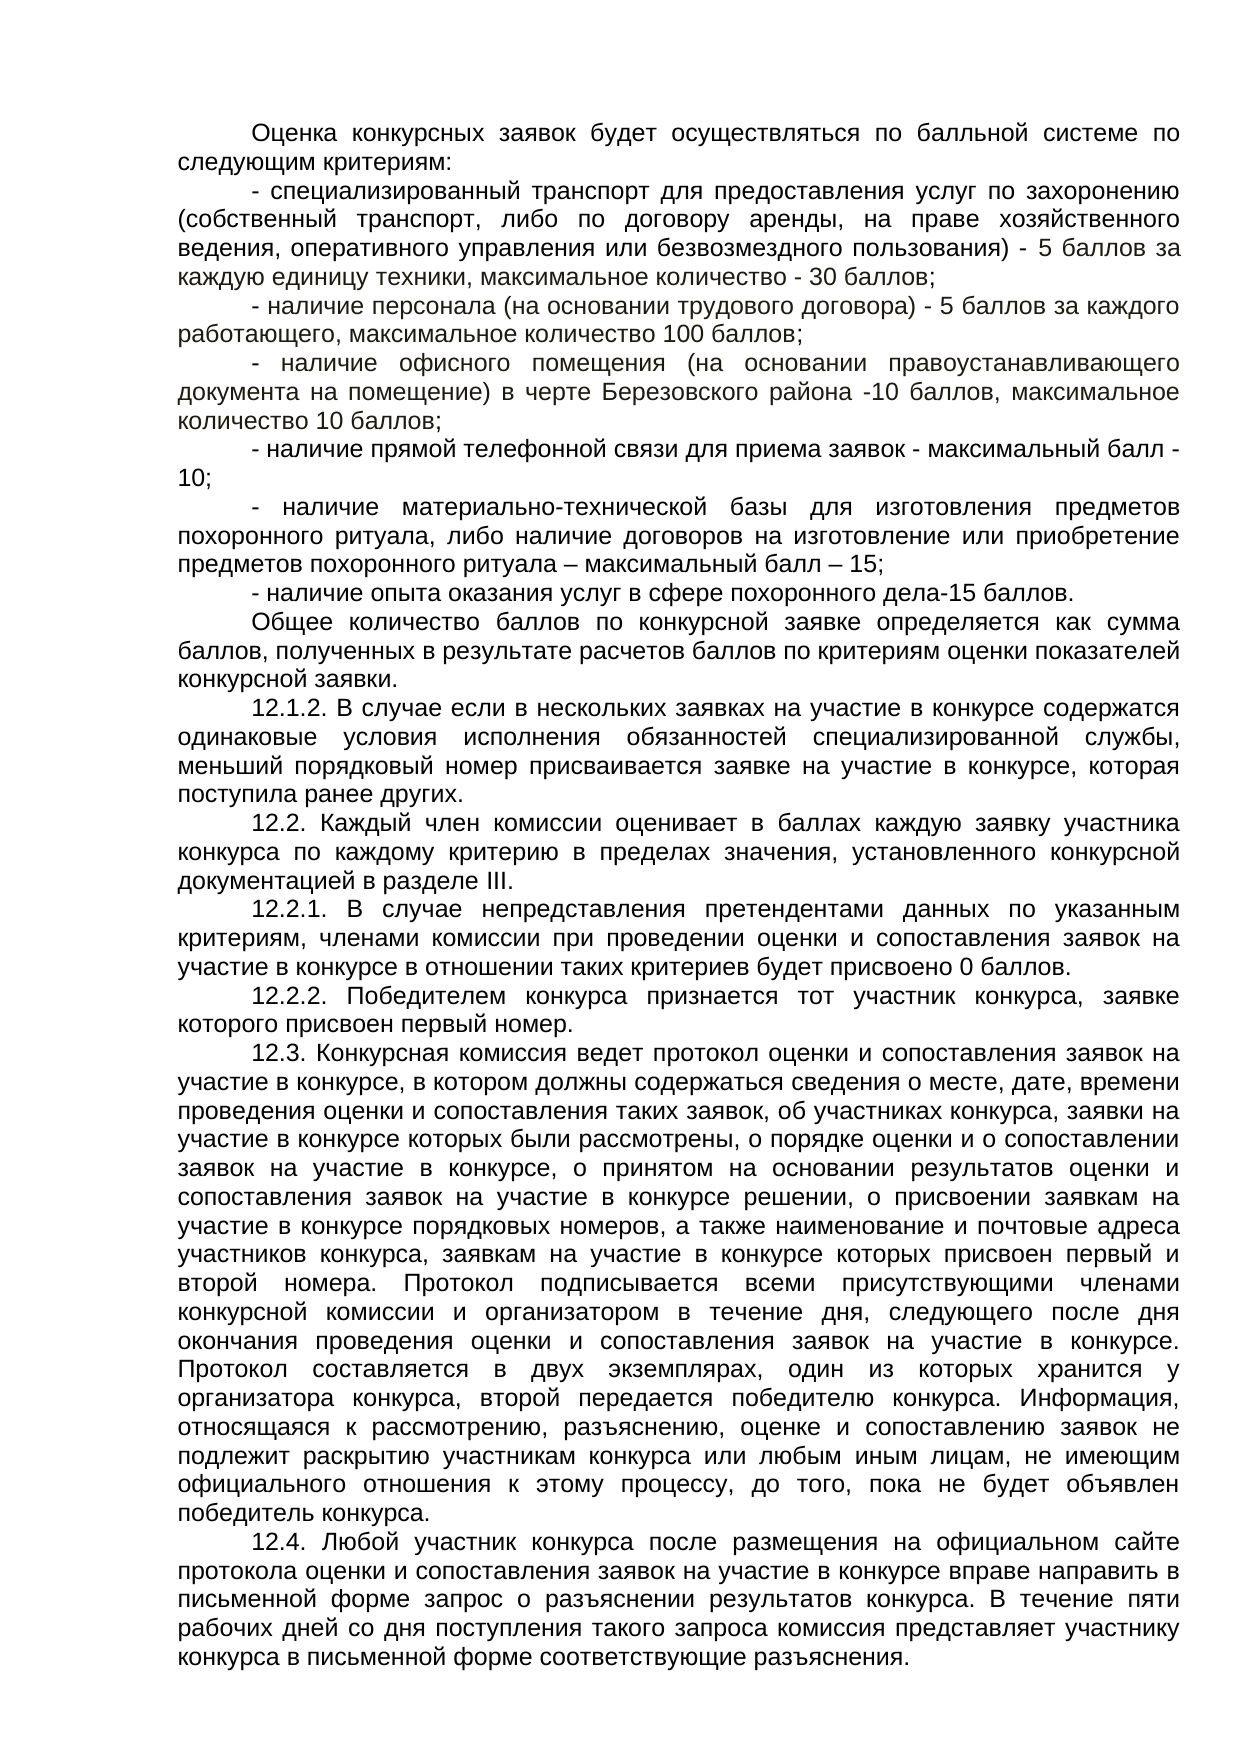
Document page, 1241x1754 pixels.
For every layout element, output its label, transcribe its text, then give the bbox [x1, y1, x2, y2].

text Оценка конкурсных заявок будет осуществляться по балльной системе по следующим критериям: [177, 118, 1181, 176]
text - наличие опыта оказания услуг в сфере похоронного дела-15 баллов. [177, 578, 1181, 607]
text - наличие персонала (на основании трудового договора) - 5 баллов за каждого работающего, максимальное количество 100 баллов; [177, 291, 1181, 348]
text Общее количество баллов по конкурсной заявке определяется как сумма баллов, полученных в результате расчетов баллов по критериям оценки показателей конкурсной заявки. [177, 607, 1181, 693]
text 12.3. Конкурсная комиссия ведет протокол оценки и сопоставления заявок на участие в конкурсе, в котором должны содержаться сведения о месте, дате, времени проведения оценки и сопоставления таких заявок, об участниках конкурса, заявки на участие в конкурсе которых были рассмотрены, о порядке оценки и о сопоставлении заявок на участие в конкурсе, о принятом на основании результатов оценки и сопоставления заявок на участие в конкурсе решении, о присвоении заявкам на участие в конкурсе порядковых номеров, а также наименование и почтовые адреса участников конкурса, заявкам на участие в конкурсе которых присвоен первый и второй номера. Протокол подписывается всеми присутствующими членами конкурсной комиссии и организатором в течение дня, следующего после дня окончания проведения оценки и сопоставления заявок на участие в конкурсе. Протокол составляется в двух экземплярах, один из которых хранится у организатора конкурса, второй передается победителю конкурса. Информация, относящаяся к рассмотрению, разъяснению, оценке и сопоставлению заявок не подлежит раскрытию участникам конкурса или любым иным лицам, не имеющим официального отношения к этому процессу, до того, пока не будет объявлен победитель конкурса. [177, 1038, 1181, 1527]
text 12.2.1. В случае непредставления претендентами данных по указанным критериям, членами комиссии при проведении оценки и сопоставления заявок на участие в конкурсе в отношении таких критериев будет присвоено 0 баллов. [177, 894, 1181, 981]
text - наличие материально-технической базы для изготовления предметов похоронного ритуала, либо наличие договоров на изготовление или приобретение предметов похоронного ритуала – максимальный балл – 15; [177, 492, 1181, 578]
text 12.1.2. В случае если в нескольких заявках на участие в конкурсе содержатся одинаковые условия исполнения обязанностей специализированной службы, меньший порядковый номер присваивается заявке на участие в конкурсе, которая поступила ранее других. [177, 693, 1181, 808]
text - наличие офисного помещения (на основании правоустанавливающего документа на помещение) в черте Березовского района -10 баллов, максимальное количество 10 баллов; [177, 348, 1181, 434]
text 12.2. Каждый член комиссии оценивает в баллах каждую заявку участника конкурса по каждому критерию в пределах значения, установленного конкурсной документацией в разделе III. [177, 808, 1181, 894]
text - наличие прямой телефонной связи для приема заявок - максимальный балл - 10; [177, 434, 1181, 492]
text 12.4. Любой участник конкурса после размещения на официальном сайте протокола оценки и сопоставления заявок на участие в конкурсе вправе направить в письменной форме запрос о разъяснении результатов конкурса. В течение пяти рабочих дней со дня поступления такого запроса комиссия представляет участнику конкурса в письменной форме соответствующие разъяснения. [177, 1527, 1181, 1671]
text 12.2.2. Победителем конкурса признается тот участник конкурса, заявке которого присвоен первый номер. [177, 981, 1181, 1038]
text - специализированный транспорт для предоставления услуг по захоронению (собственный транспорт, либо по договору аренды, на праве хозяйственного ведения, оперативного управления или безвозмездного пользования) - 5 баллов за каждую единицу техники, максимальное количество - 30 баллов; [177, 176, 1181, 291]
